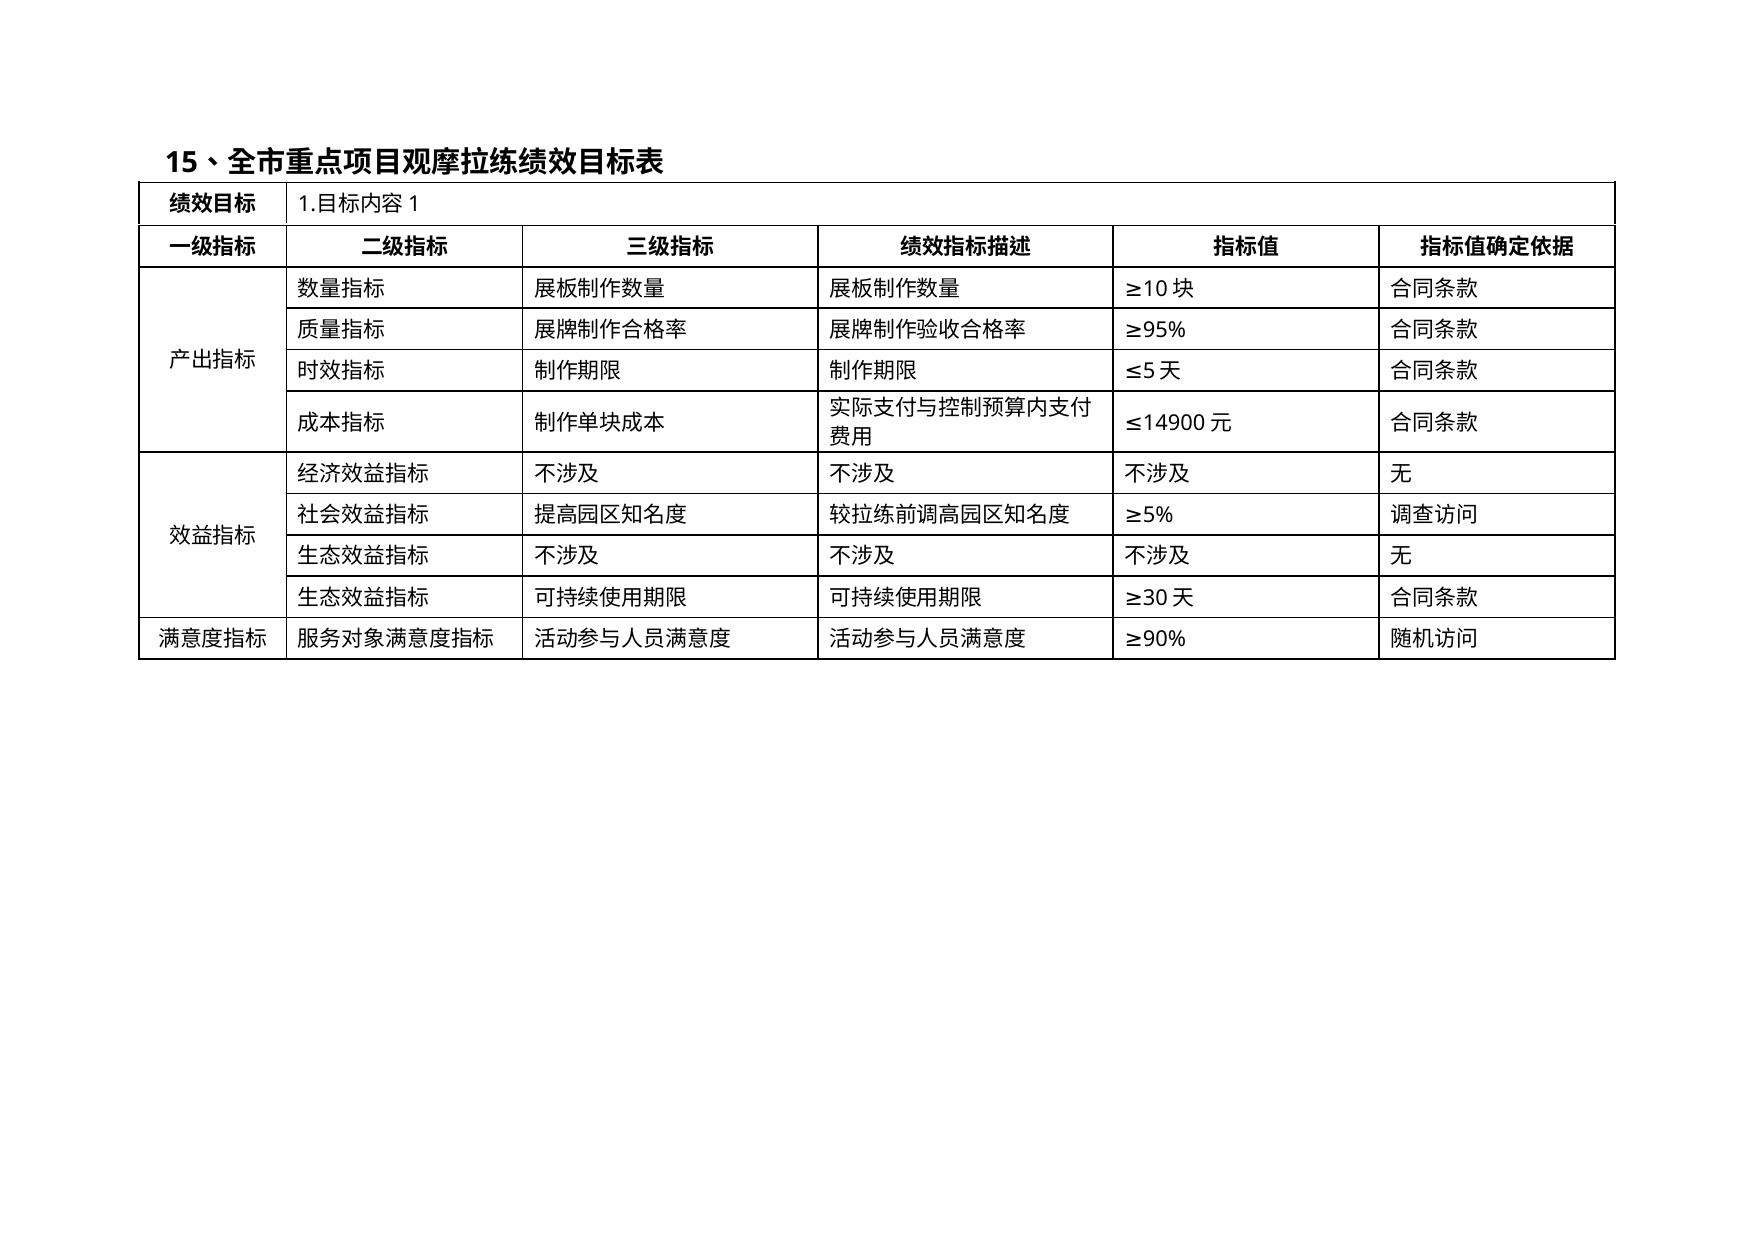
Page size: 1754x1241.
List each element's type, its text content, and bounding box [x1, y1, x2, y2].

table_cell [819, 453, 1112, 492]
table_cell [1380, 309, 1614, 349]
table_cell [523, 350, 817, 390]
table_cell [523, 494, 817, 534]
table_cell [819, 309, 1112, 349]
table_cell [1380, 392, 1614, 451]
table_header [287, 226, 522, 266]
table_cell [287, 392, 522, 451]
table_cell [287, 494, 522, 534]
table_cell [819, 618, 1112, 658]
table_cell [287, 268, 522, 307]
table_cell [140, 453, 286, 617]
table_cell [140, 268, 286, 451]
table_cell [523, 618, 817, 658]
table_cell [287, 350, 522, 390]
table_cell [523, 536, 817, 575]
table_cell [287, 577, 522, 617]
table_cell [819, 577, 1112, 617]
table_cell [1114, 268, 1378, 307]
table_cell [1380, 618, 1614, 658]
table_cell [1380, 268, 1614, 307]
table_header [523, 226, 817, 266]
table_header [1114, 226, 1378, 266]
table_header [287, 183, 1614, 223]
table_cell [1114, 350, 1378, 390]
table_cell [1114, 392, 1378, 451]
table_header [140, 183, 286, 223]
text 15、全市重点项目观摩拉练绩效目标表 [106, 142, 1648, 181]
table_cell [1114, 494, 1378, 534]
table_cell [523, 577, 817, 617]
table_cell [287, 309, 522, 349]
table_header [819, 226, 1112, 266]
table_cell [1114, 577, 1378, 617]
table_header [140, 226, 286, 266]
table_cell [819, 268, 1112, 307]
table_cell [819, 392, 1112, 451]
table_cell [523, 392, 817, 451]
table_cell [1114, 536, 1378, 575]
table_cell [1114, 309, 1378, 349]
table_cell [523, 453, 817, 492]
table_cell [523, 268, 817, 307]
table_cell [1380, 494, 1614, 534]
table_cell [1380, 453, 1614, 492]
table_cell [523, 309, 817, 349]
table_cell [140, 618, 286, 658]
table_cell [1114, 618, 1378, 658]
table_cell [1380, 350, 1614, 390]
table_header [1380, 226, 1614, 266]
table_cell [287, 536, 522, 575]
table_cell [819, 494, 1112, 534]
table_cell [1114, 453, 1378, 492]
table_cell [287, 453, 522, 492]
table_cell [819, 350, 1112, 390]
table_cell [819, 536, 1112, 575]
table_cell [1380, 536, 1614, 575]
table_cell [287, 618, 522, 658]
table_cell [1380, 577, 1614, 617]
